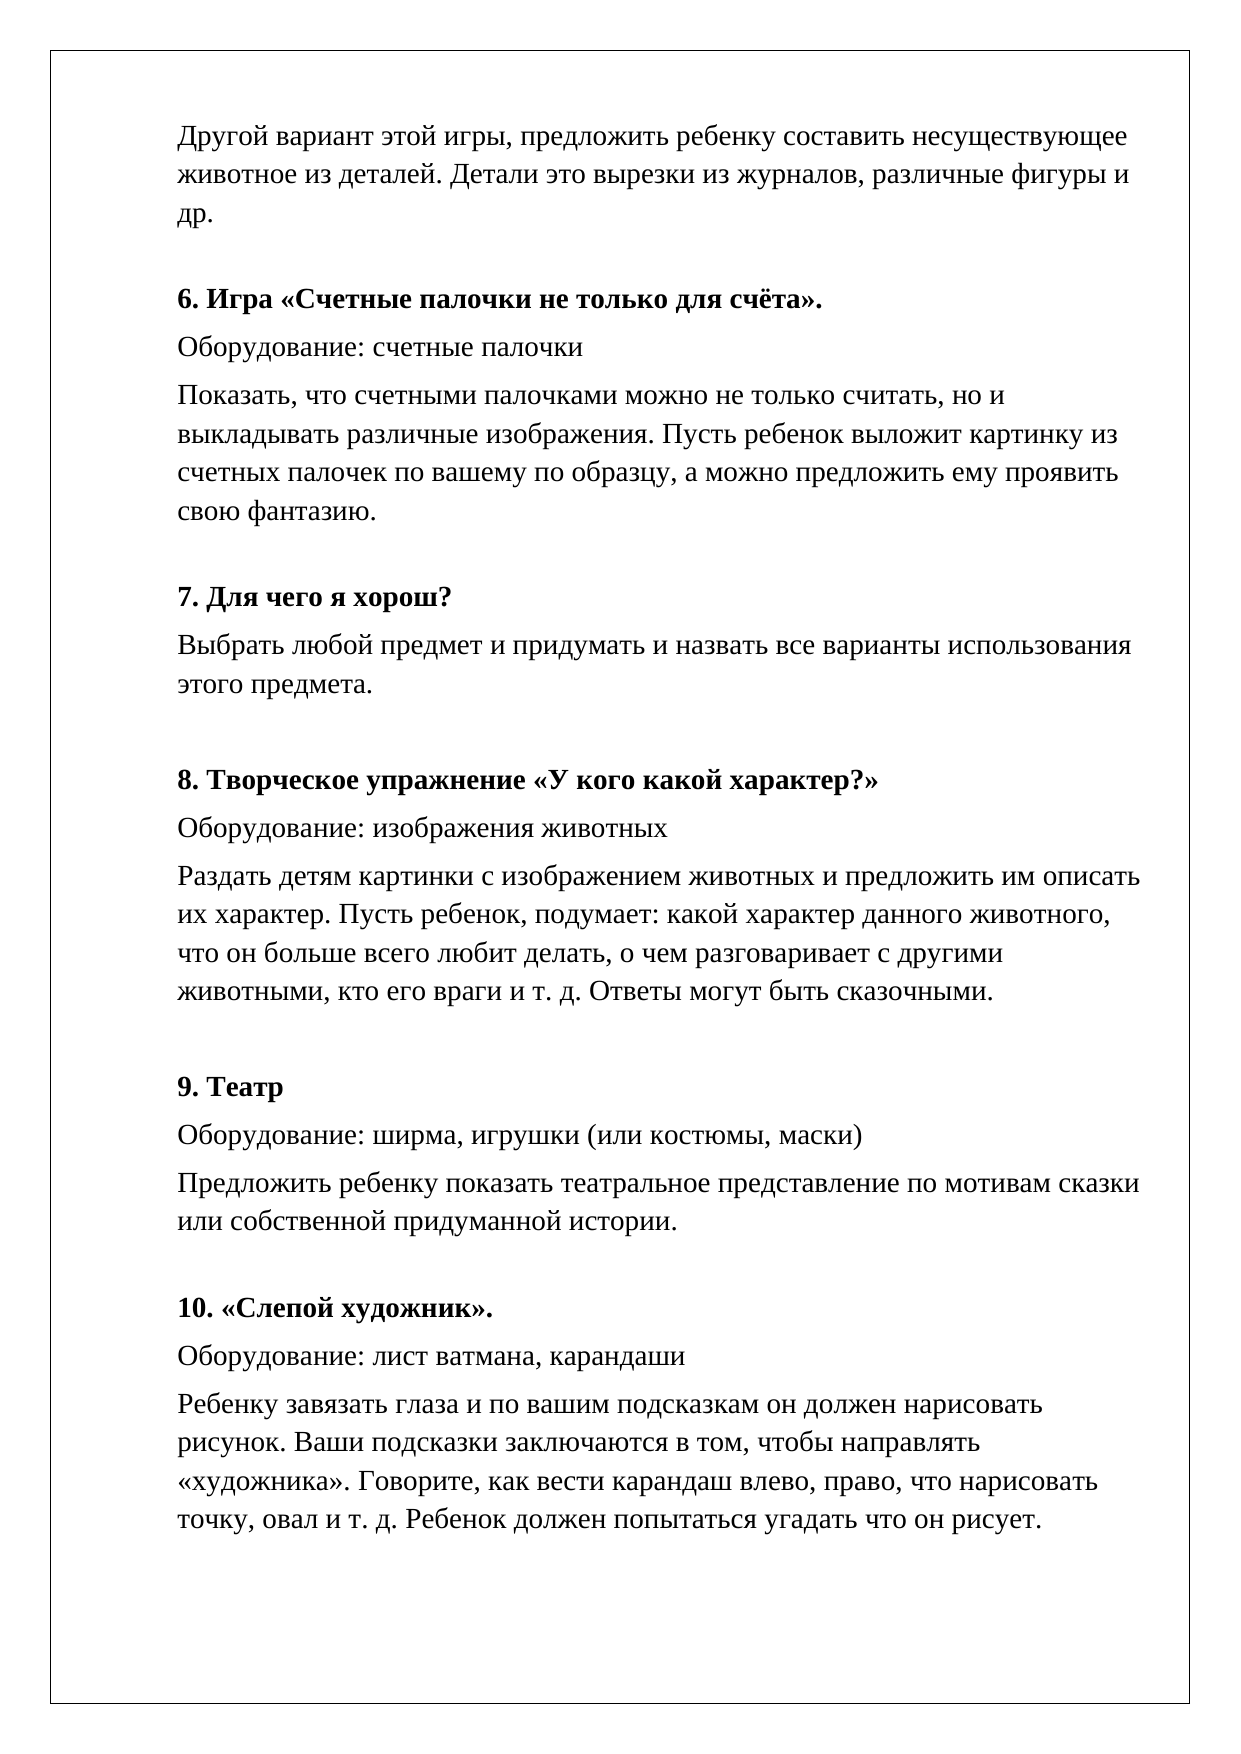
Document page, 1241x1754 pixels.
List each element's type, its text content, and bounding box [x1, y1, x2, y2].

text Ребенку завязать глаза и по вашим подсказкам он должен нарисовать рисунок. Ваши подсказки заключаются в том, чтобы направлять «художника». Говорите, как вести карандаш влево, право, что нарисовать точку, овал и т. д. Ребенок должен попытаться угадать что он рисует. [177, 1386, 1152, 1535]
text Оборудование: изображения животных [177, 810, 1152, 843]
text 8. Творческое упражнение «У кого какой характер?» [177, 762, 1152, 795]
text Показать, что счетными палочками можно не только считать, но и выкладывать различные изображения. Пусть ребенок выложит картинку из счетных палочек по вашему по образцу, а можно предложить ему проявить свою фантазию. [177, 377, 1152, 527]
text Предложить ребенку показать театральное представление по мотивам сказки или собственной придуманной истории. [177, 1165, 1152, 1237]
text 10. «Слепой художник». [177, 1290, 1152, 1323]
text 6. Игра «Счетные палочки не только для счёта». [177, 282, 1152, 315]
text Оборудование: счетные палочки [177, 329, 1152, 363]
text 9. Театр [177, 1069, 1152, 1103]
text Оборудование: лист ватмана, карандаши [177, 1338, 1152, 1371]
text Раздать детям картинки с изображением животных и предложить им описать их характер. Пусть ребенок, подумает: какой характер данного животного, что он больше всего любит делать, о чем разговаривает с другими животными, кто его враги и т. д. Ответы могут быть сказочными. [177, 858, 1152, 1007]
text 7. Для чего я хорош? [177, 579, 1152, 613]
text Другой вариант этой игры, предложить ребенку составить несуществующее животное из деталей. Детали это вырезки из журналов, различные фигуры и др. [177, 118, 1152, 229]
text Оборудование: ширма, игрушки (или костюмы, маски) [177, 1117, 1152, 1151]
text Выбрать любой предмет и придумать и назвать все варианты использования этого предмета. [177, 627, 1152, 699]
